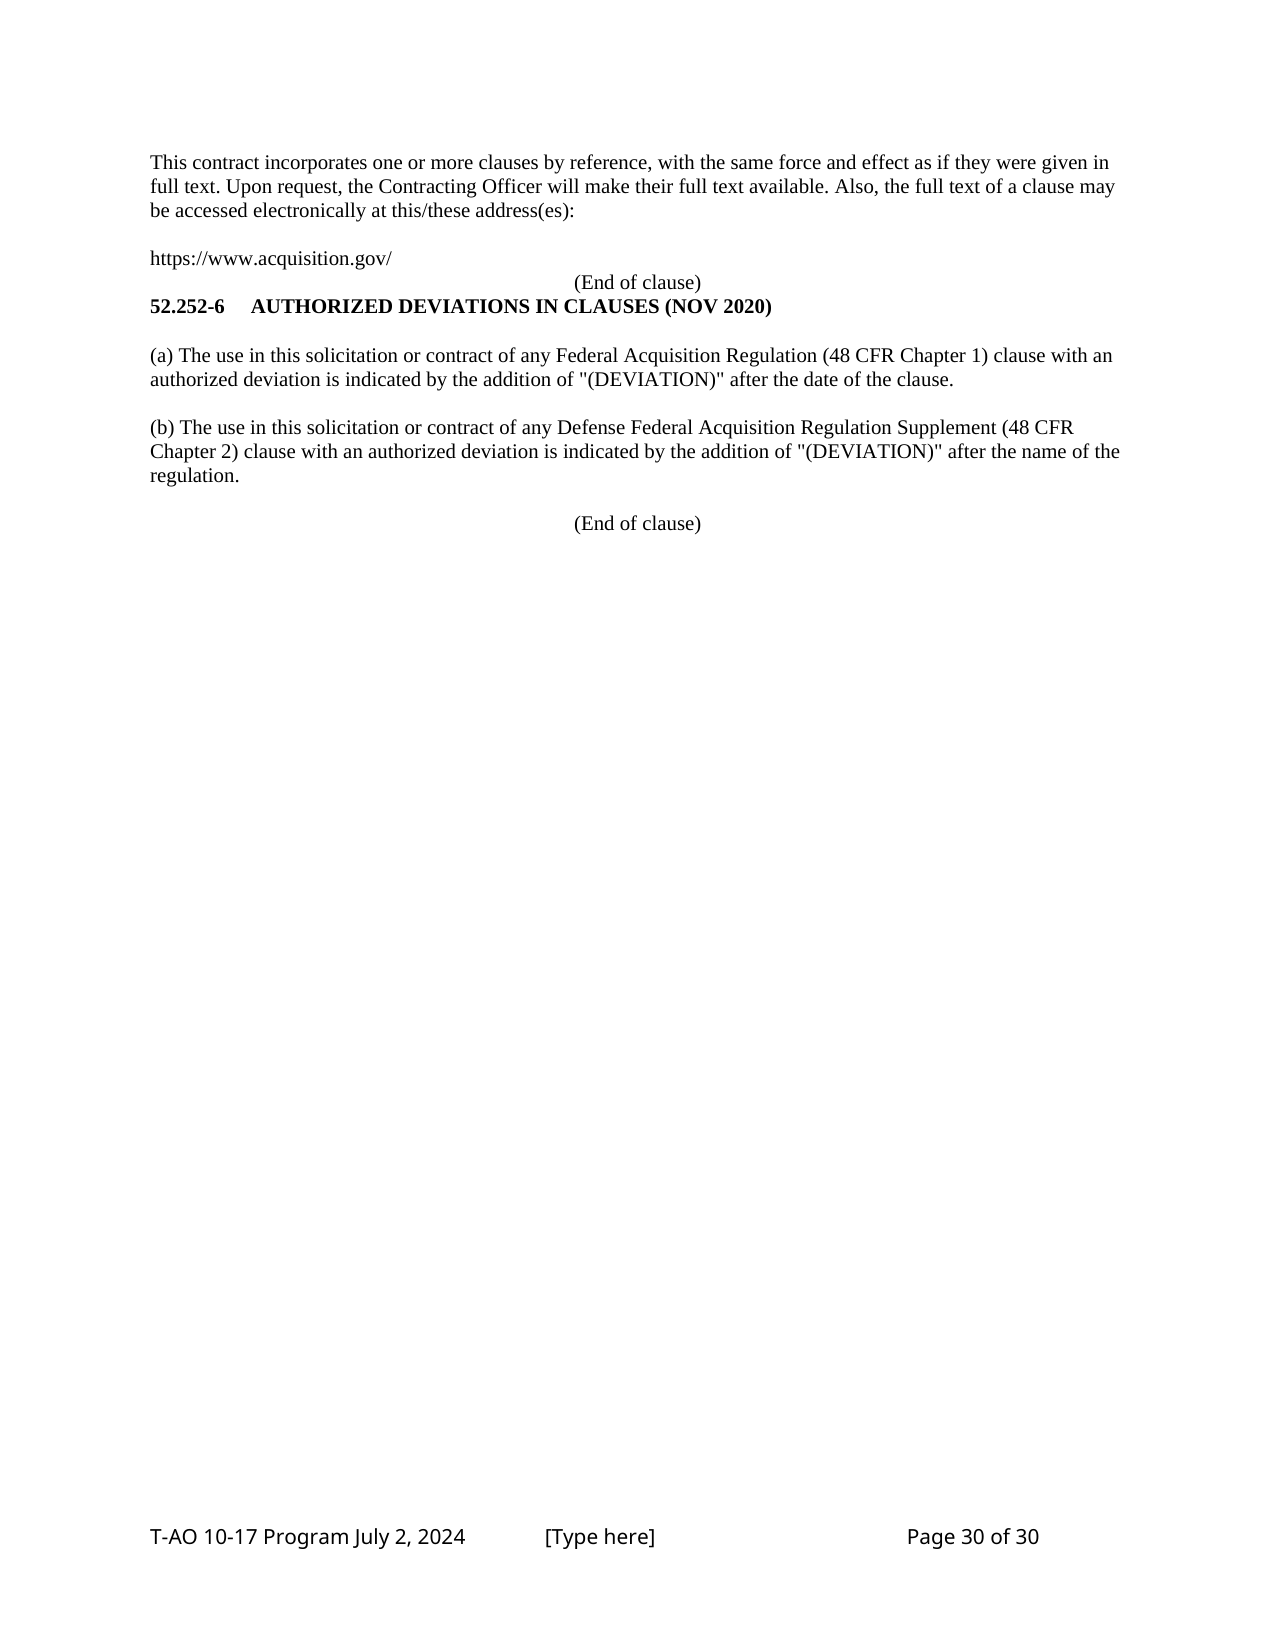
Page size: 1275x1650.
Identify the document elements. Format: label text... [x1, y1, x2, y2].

text (a) The use in this solicitation or contract of any Federal Acquisition Regulation (48 CFR Chapter 1) clause with an authorized deviation is indicated by the addition of "(DEVIATION)" after the date of the clause. [150, 342, 1125, 391]
text https://www.acquisition.gov/ [150, 246, 1125, 270]
text (b) The use in this solicitation or contract of any Defense Federal Acquisition Regulation Supplement (48 CFR Chapter 2) clause with an authorized deviation is indicated by the addition of "(DEVIATION)" after the name of the regulation. [150, 415, 1125, 487]
text 52.252-6 AUTHORIZED DEVIATIONS IN CLAUSES (NOV 2020) [150, 294, 1125, 318]
text (End of clause) [150, 511, 1125, 535]
text (End of clause) [150, 270, 1125, 294]
text This contract incorporates one or more clauses by reference, with the same force and effect as if they were given in full text. Upon request, the Contracting Officer will make their full text available. Also, the full text of a clause may be accessed electronically at this/these address(es): [150, 150, 1125, 222]
